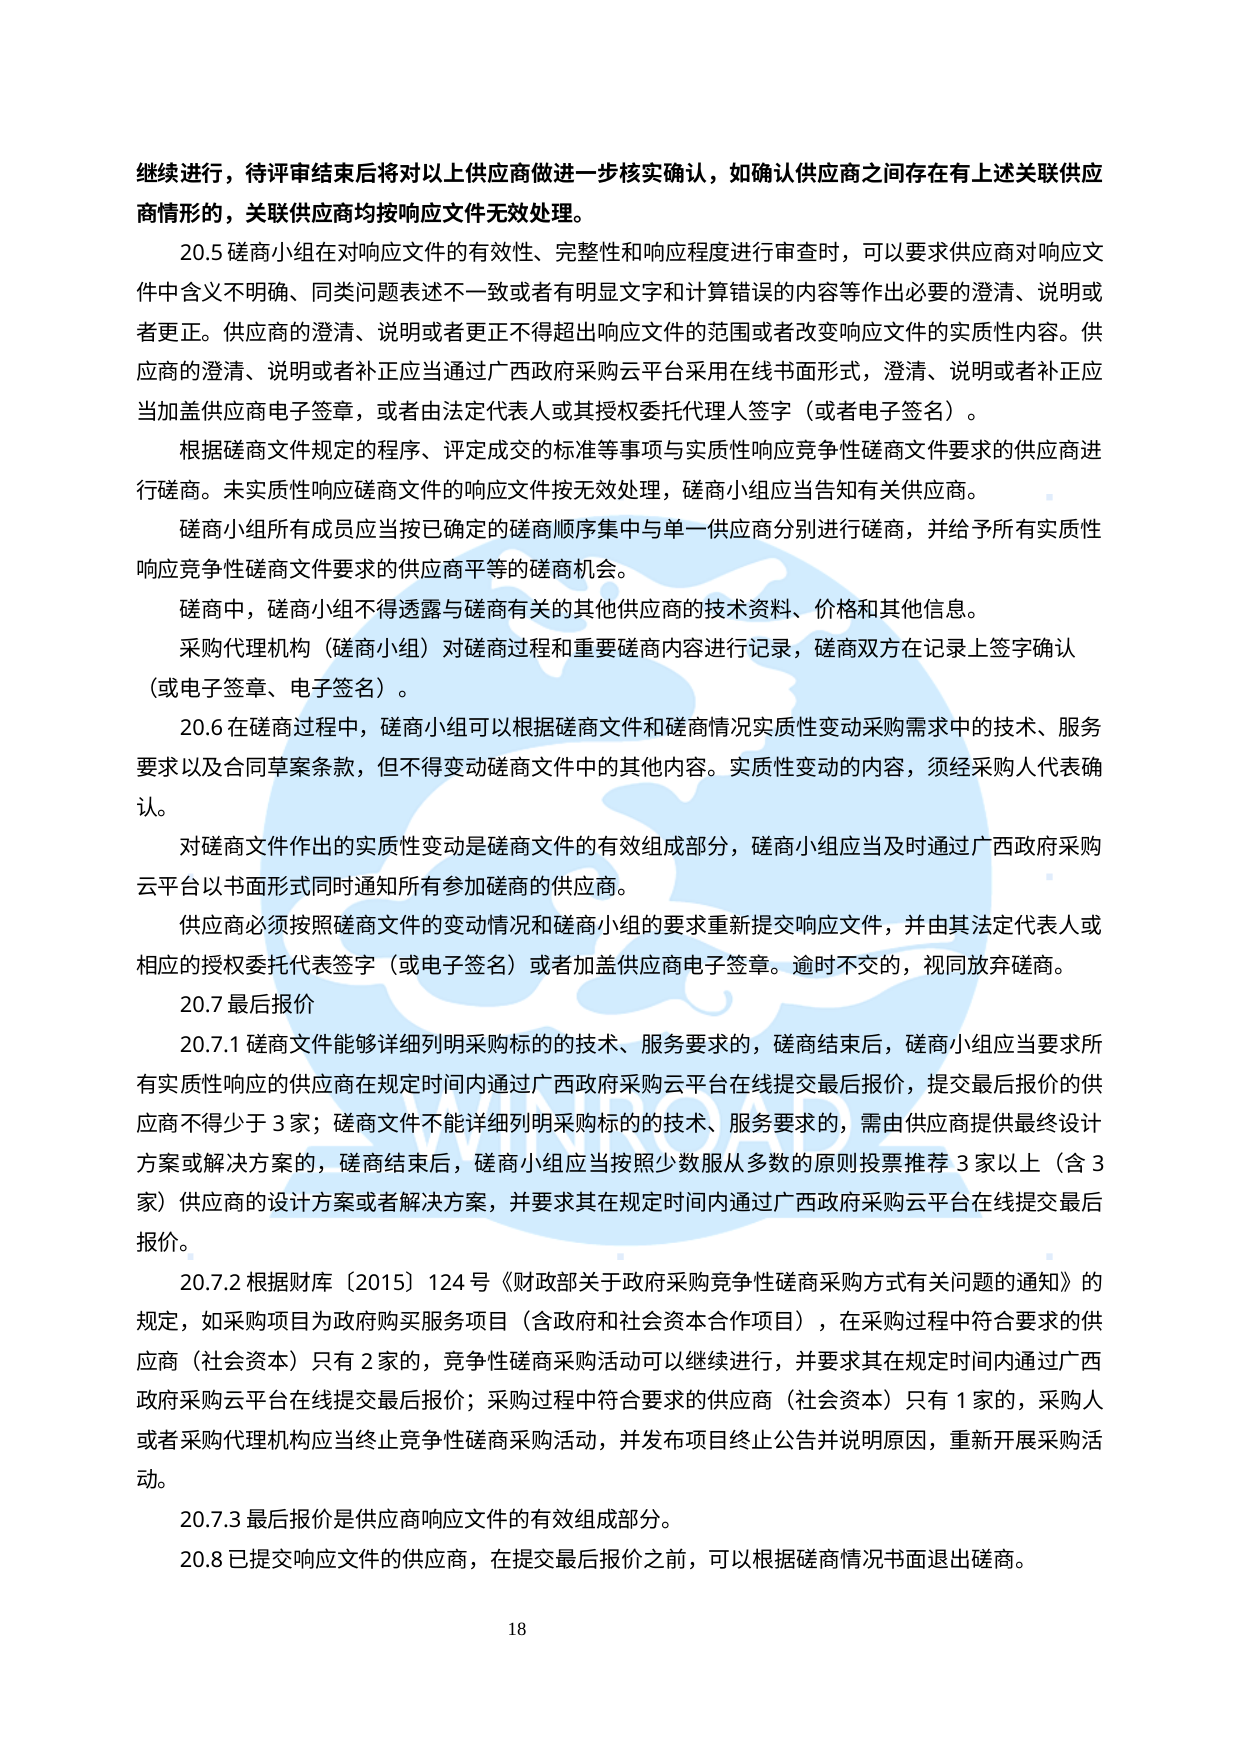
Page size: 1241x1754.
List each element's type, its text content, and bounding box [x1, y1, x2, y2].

text 20.5磋商小组在对响应文件的有效性、完整性和响应程度进行审查时，可以要求供应商对响应文件中含义不明确、同类问题表述不一致或者有明显文字和计算错误的内容等作出必要的澄清、说明或者更正。供应商的澄清、说明或者更正不得超出响应文件的范围或者改变响应文件的实质性内容。供应商的澄清、说明或者补正应当通过广西政府采购云平台采用在线书面形式，澄清、说明或者补正应当加盖供应商电子签章，或者由法定代表人或其授权委托代理人签字（或者电子签名）。 [136, 229, 1104, 427]
text 20.7.1磋商文件能够详细列明采购标的的技术、服务要求的，磋商结束后，磋商小组应当要求所有实质性响应的供应商在规定时间内通过广西政府采购云平台在线提交最后报价，提交最后报价的供应商不得少于3家；磋商文件不能详细列明采购标的的技术、服务要求的，需由供应商提供最终设计方案或解决方案的，磋商结束后，磋商小组应当按照少数服从多数的原则投票推荐3家以上（含3家）供应商的设计方案或者解决方案，并要求其在规定时间内通过广西政府采购云平台在线提交最后报价。 [136, 1021, 1104, 1258]
text 20.6在磋商过程中，磋商小组可以根据磋商文件和磋商情况实质性变动采购需求中的技术、服务要求以及合同草案条款，但不得变动磋商文件中的其他内容。实质性变动的内容，须经采购人代表确认。 [136, 704, 1104, 823]
text 磋商中，磋商小组不得透露与磋商有关的其他供应商的技术资料、价格和其他信息。 [136, 585, 1104, 625]
text 20.7.3最后报价是供应商响应文件的有效组成部分。 [136, 1496, 1104, 1535]
text 供应商必须按照磋商文件的变动情况和磋商小组的要求重新提交响应文件，并由其法定代表人或相应的授权委托代表签字（或电子签名）或者加盖供应商电子签章。逾时不交的，视同放弃磋商。 [136, 902, 1104, 981]
text 采购代理机构（磋商小组）对磋商过程和重要磋商内容进行记录，磋商双方在记录上签字确认（或电子签章、电子签名）。 [136, 625, 1104, 704]
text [136, 150, 1104, 229]
text 20.7.2根据财库〔2015〕124号《财政部关于政府采购竞争性磋商采购方式有关问题的通知》的规定，如采购项目为政府购买服务项目（含政府和社会资本合作项目），在采购过程中符合要求的供应商（社会资本）只有2家的，竞争性磋商采购活动可以继续进行，并要求其在规定时间内通过广西政府采购云平台在线提交最后报价；采购过程中符合要求的供应商（社会资本）只有1家的，采购人或者采购代理机构应当终止竞争性磋商采购活动，并发布项目终止公告并说明原因，重新开展采购活动。 [136, 1258, 1104, 1496]
text 对磋商文件作出的实质性变动是磋商文件的有效组成部分，磋商小组应当及时通过广西政府采购云平台以书面形式同时通知所有参加磋商的供应商。 [136, 823, 1104, 902]
text 20.7最后报价 [136, 981, 1104, 1021]
text 磋商小组所有成员应当按已确定的磋商顺序集中与单一供应商分别进行磋商，并给予所有实质性响应竞争性磋商文件要求的供应商平等的磋商机会。 [136, 506, 1104, 585]
text 根据磋商文件规定的程序、评定成交的标准等事项与实质性响应竞争性磋商文件要求的供应商进行磋商。未实质性响应磋商文件的响应文件按无效处理，磋商小组应当告知有关供应商。 [136, 427, 1104, 506]
text 20.8已提交响应文件的供应商，在提交最后报价之前，可以根据磋商情况书面退出磋商。 [136, 1535, 1104, 1575]
